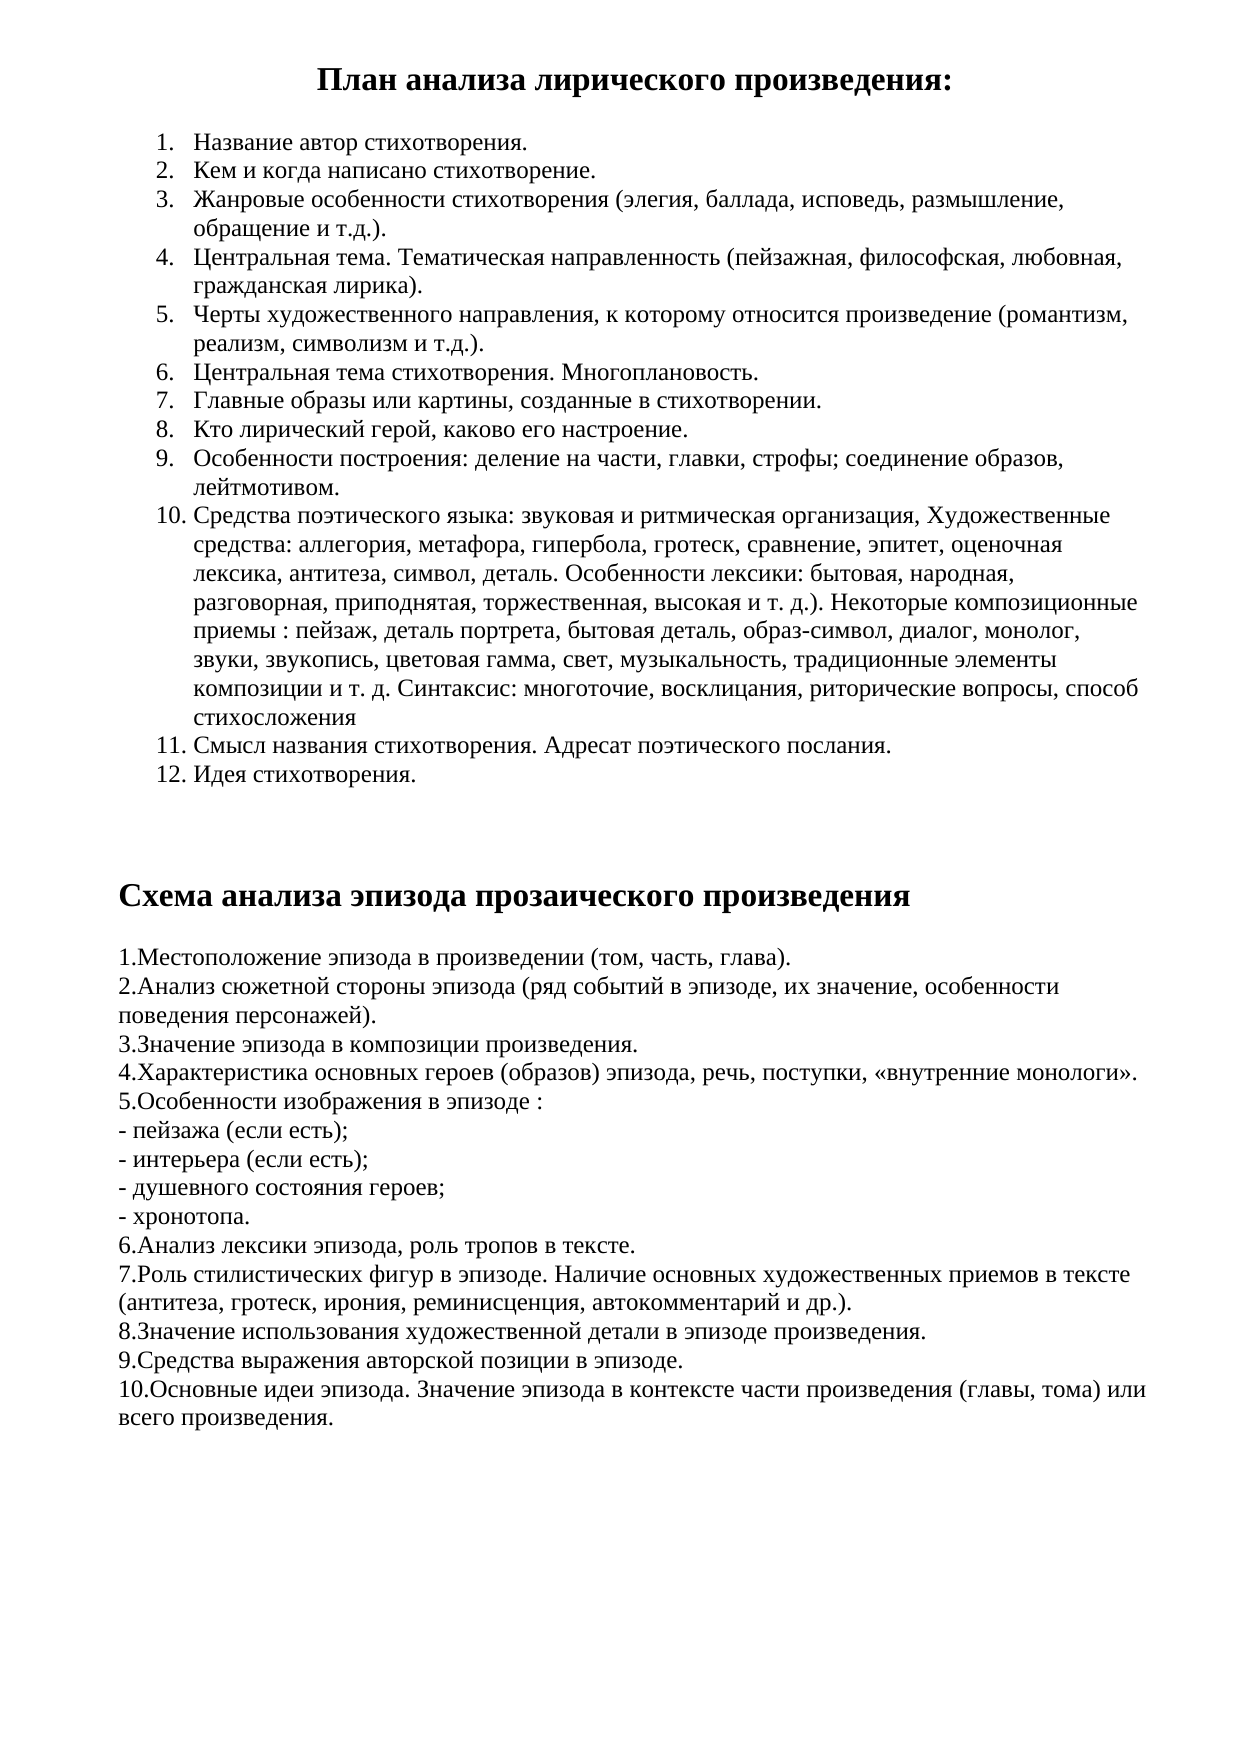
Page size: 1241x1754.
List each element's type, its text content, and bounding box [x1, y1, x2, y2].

list Особенности построения: деление на части, главки, строфы; соединение образов, лейтмотивом. [156, 443, 1152, 500]
text - хронотопа. [118, 1201, 1152, 1230]
list Название автор стихотворения. [156, 127, 1152, 155]
text 5.Особенности изображения в эпизоде : [118, 1086, 1152, 1115]
text - душевного состояния героев; [118, 1172, 1152, 1201]
list Главные образы или картины, созданные в стихотворении. [156, 385, 1152, 414]
text 10.Основные идеи эпизода. Значение эпизода в контексте части произведения (главы, тома) или всего произведения. [118, 1374, 1152, 1431]
text План анализа лирического произведения: [118, 59, 1152, 97]
list Кто лирический герой, каково его настроение. [156, 414, 1152, 443]
list Черты художественного направления, к которому относится произведение (романтизм, реализм, символизм и т.д.). [156, 299, 1152, 357]
text - интерьера (если есть); [118, 1144, 1152, 1172]
text 8.Значение использования художественной детали в эпизоде произведения. [118, 1316, 1152, 1345]
text 1.Местоположение эпизода в произведении (том, часть, глава). [118, 942, 1152, 971]
list Средства поэтического языка: звуковая и ритмическая организация, Художественные средства: аллегория, метафора, гипербола, гротеск, сравнение, эпитет, оценочная лексика, антитеза, символ, деталь. Особенности лексики: бытовая, народная, разговорная, приподнятая, торжественная, высокая и т. д.). Некоторые композиционные приемы : пейзаж, деталь портрета, бытовая деталь, образ-символ, диалог, монолог, звуки, звукопись, цветовая гамма, свет, музыкальность, традиционные элементы композиции и т. д. Синтаксис: многоточие, восклицания, риторические вопросы, способ стихосложения [156, 500, 1152, 730]
list Центральная тема. Тематическая направленность (пейзажная, философская, любовная, гражданская лирика). [156, 242, 1152, 299]
text - пейзажа (если есть); [118, 1115, 1152, 1144]
list Кем и когда написано стихотворение. [156, 155, 1152, 184]
text 6.Анализ лексики эпизода, роль тропов в тексте. [118, 1230, 1152, 1259]
list Центральная тема стихотворения. Многоплановость. [156, 357, 1152, 385]
text 4.Характеристика основных героев (образов) эпизода, речь, поступки, «внутренние монологи». [118, 1057, 1152, 1086]
text 9.Средства выражения авторской позиции в эпизоде. [118, 1345, 1152, 1374]
text 3.Значение эпизода в композиции произведения. [118, 1029, 1152, 1057]
text Схема анализа эпизода прозаического произведения [118, 875, 1152, 913]
text 7.Роль стилистических фигур в эпизоде. Наличие основных художественных приемов в тексте (антитеза, гротеск, ирония, реминисценция, автокомментарий и др.). [118, 1259, 1152, 1316]
list Жанровые особенности стихотворения (элегия, баллада, исповедь, размышление, обращение и т.д.). [156, 184, 1152, 242]
list Смысл названия стихотворения. Адресат поэтического послания. [156, 730, 1152, 759]
text 2.Анализ сюжетной стороны эпизода (ряд событий в эпизоде, их значение, особенности поведения персонажей). [118, 971, 1152, 1029]
list Идея стихотворения. [156, 759, 1152, 788]
